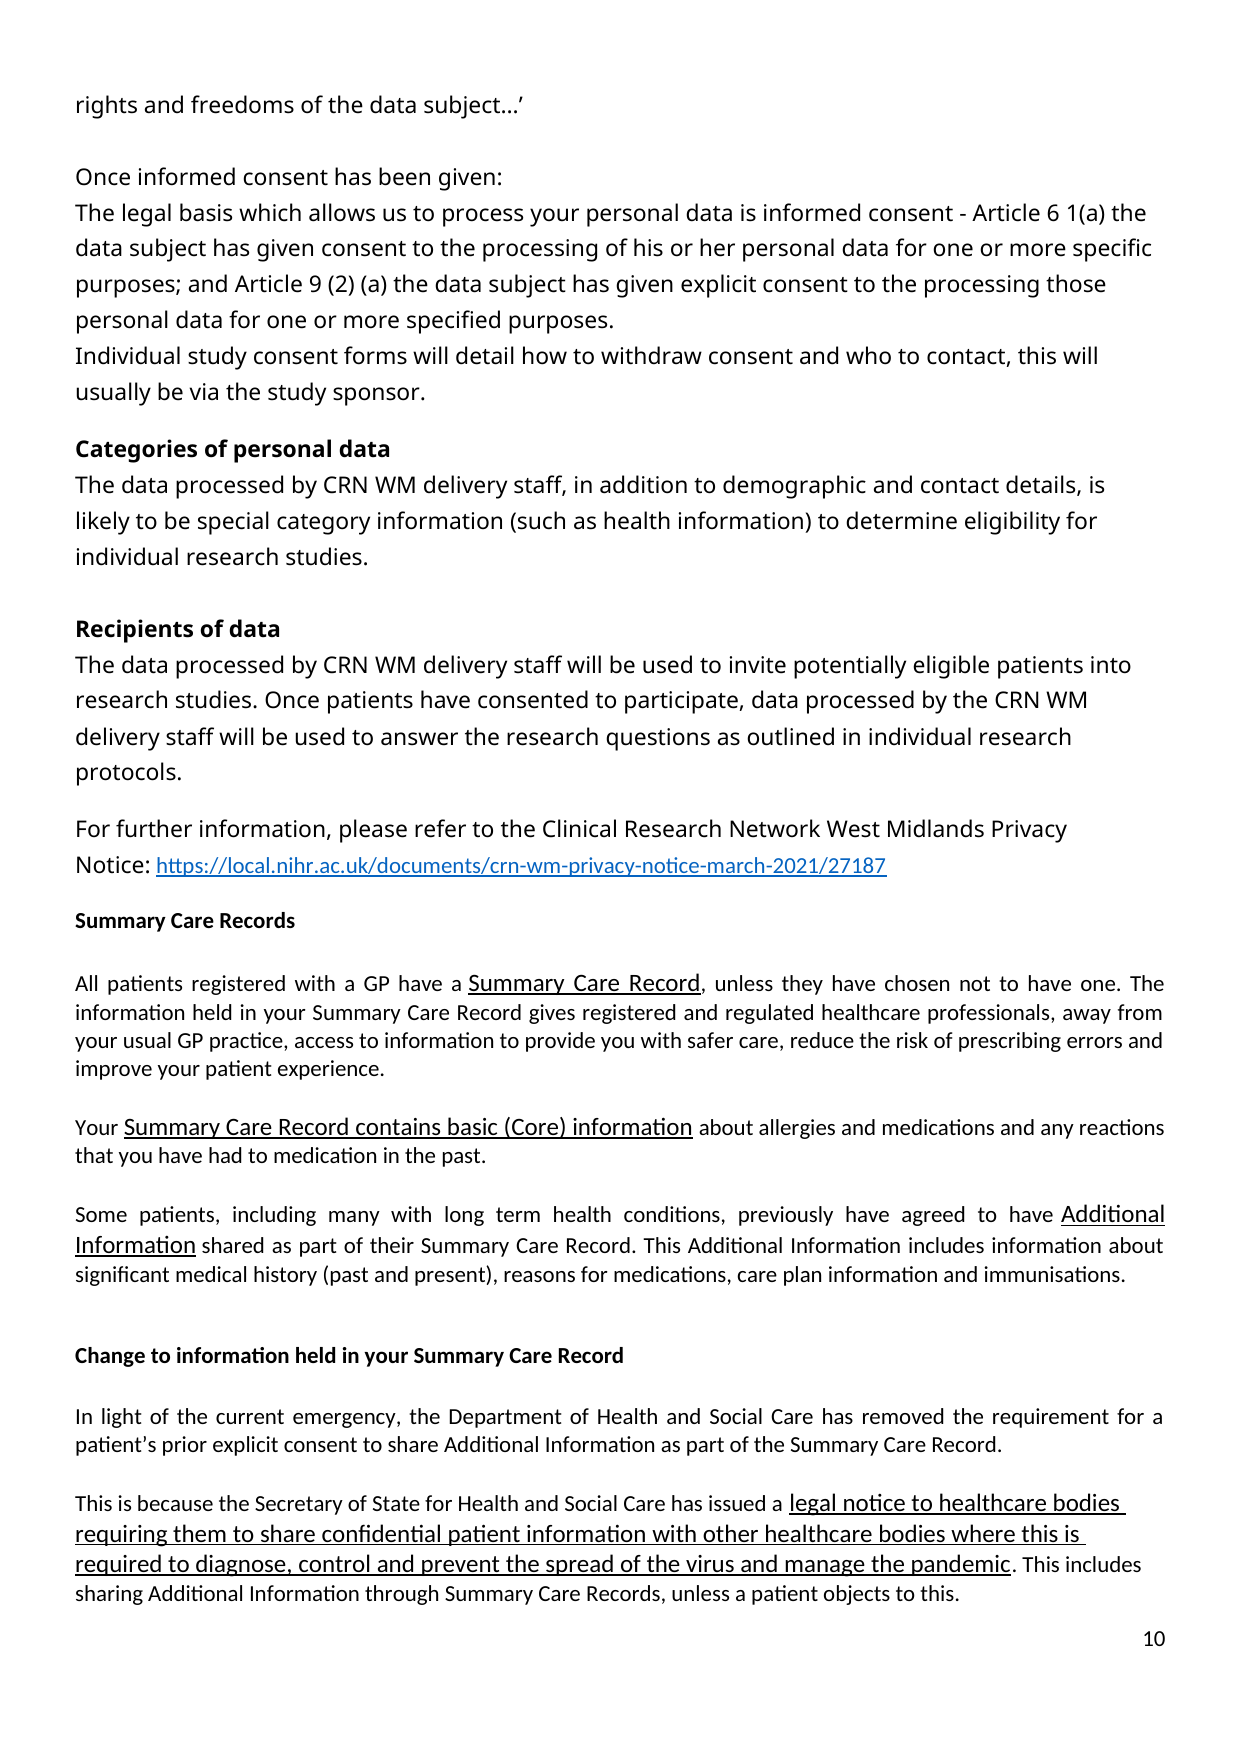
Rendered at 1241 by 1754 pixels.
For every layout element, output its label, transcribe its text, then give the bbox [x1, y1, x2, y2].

subtitle Summary Care Records [75, 906, 1165, 934]
text All patients registered with a GP have a Summary Care Record, unless they have chosen not to have one. The information held in your Summary Care Record gives registered and regulated healthcare professionals, away from your usual GP practice, access to information to provide you with safer care, reduce the risk of prescribing errors and improve your patient experience. [75, 967, 1165, 1082]
text Categories of personal data The data processed by CRN WM delivery staff, in addition to demographic and contact details, is likely to be special category information (such as health information) to determine eligibility for individual research studies. Recipients of data The data processed by CRN WM delivery staff will be used to invite potentially eligible patients into research studies. Once patients have consented to participate, data processed by the CRN WM delivery staff will be used to answer the research questions as outlined in individual research protocols. [75, 433, 1165, 788]
text Your Summary Care Record contains basic (Core) information about allergies and medications and any reactions that you have had to medication in the past. [75, 1111, 1165, 1169]
text In light of the current emergency, the Department of Health and Social Care has removed the requirement for a patient’s prior explicit consent to share Additional Information as part of the Summary Care Record. [75, 1402, 1165, 1458]
text Some patients, including many with long term health conditions, previously have agreed to have Additional Information shared as part of their Summary Care Record. This Additional Information includes information about significant medical history (past and present), reasons for medications, care plan information and immunisations. [75, 1199, 1165, 1288]
text This is because the Secretary of State for Health and Social Care has issued a legal notice to healthcare bodies requiring them to share confidential patient information with other healthcare bodies where this is required to diagnose, control and prevent the spread of the virus and manage the pandemic. This includes sharing Additional Information through Summary Care Records, unless a patient objects to this. [75, 1487, 1165, 1607]
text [75, 89, 1165, 407]
subtitle Change to information held in your Summary Care Record [75, 1341, 1165, 1369]
text For further information, please refer to the Clinical Research Network West Midlands Privacy Notice: https://local.nihr.ac.uk/documents/crn-wm-privacy-notice-march-2021/27187 [75, 813, 1165, 880]
